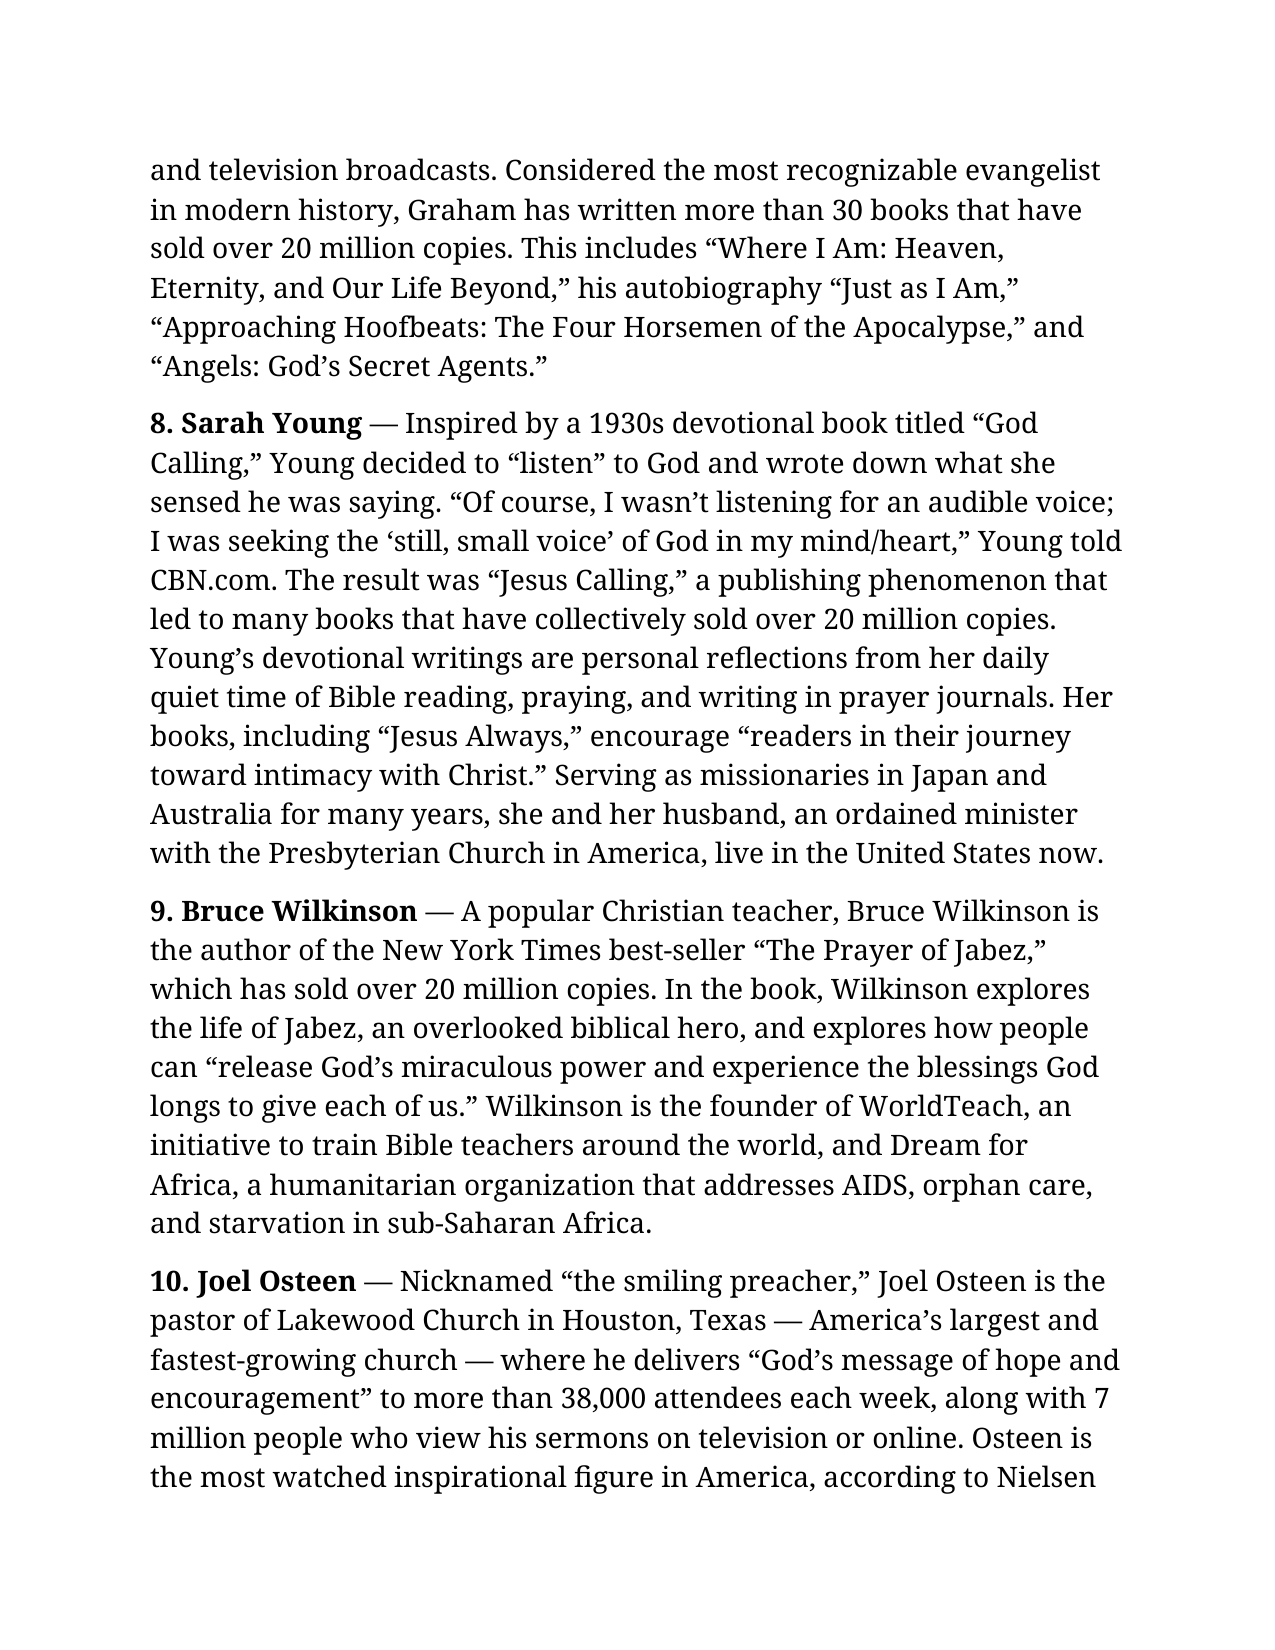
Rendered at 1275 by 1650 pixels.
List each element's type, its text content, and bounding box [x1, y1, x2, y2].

text 8. Sarah Young — Inspired by a 1930s devotional book titled “God Calling,” Young decided to “listen” to God and wrote down what she sensed he was saying. “Of course, I wasn’t listening for an audible voice; I was seeking the ‘still, small voice’ of God in my mind/heart,” Young told CBN.com. The result was “Jesus Calling,” a publishing phenomenon that led to many books that have collectively sold over 20 million copies. Young’s devotional writings are personal reflections from her daily quiet time of Bible reading, praying, and writing in prayer journals. Her books, including “Jesus Always,” encourage “readers in their journey toward intimacy with Christ.” Serving as missionaries in Japan and Australia for many years, she and her husband, an ordained minister with the Presbyterian Church in America, live in the United States now. [150, 403, 1125, 872]
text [150, 150, 1125, 384]
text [150, 1261, 1125, 1495]
text 9. Bruce Wilkinson — A popular Christian teacher, Bruce Wilkinson is the author of the New York Times best-seller “The Prayer of Jabez,” which has sold over 20 million copies. In the book, Wilkinson explores the life of Jabez, an overlooked biblical hero, and explores how people can “release God’s miraculous power and experience the blessings God longs to give each of us.” Wilkinson is the founder of WorldTeach, an initiative to train Bible teachers around the world, and Dream for Africa, a humanitarian organization that addresses AIDS, orphan care, and starvation in sub-Saharan Africa. [150, 891, 1125, 1242]
